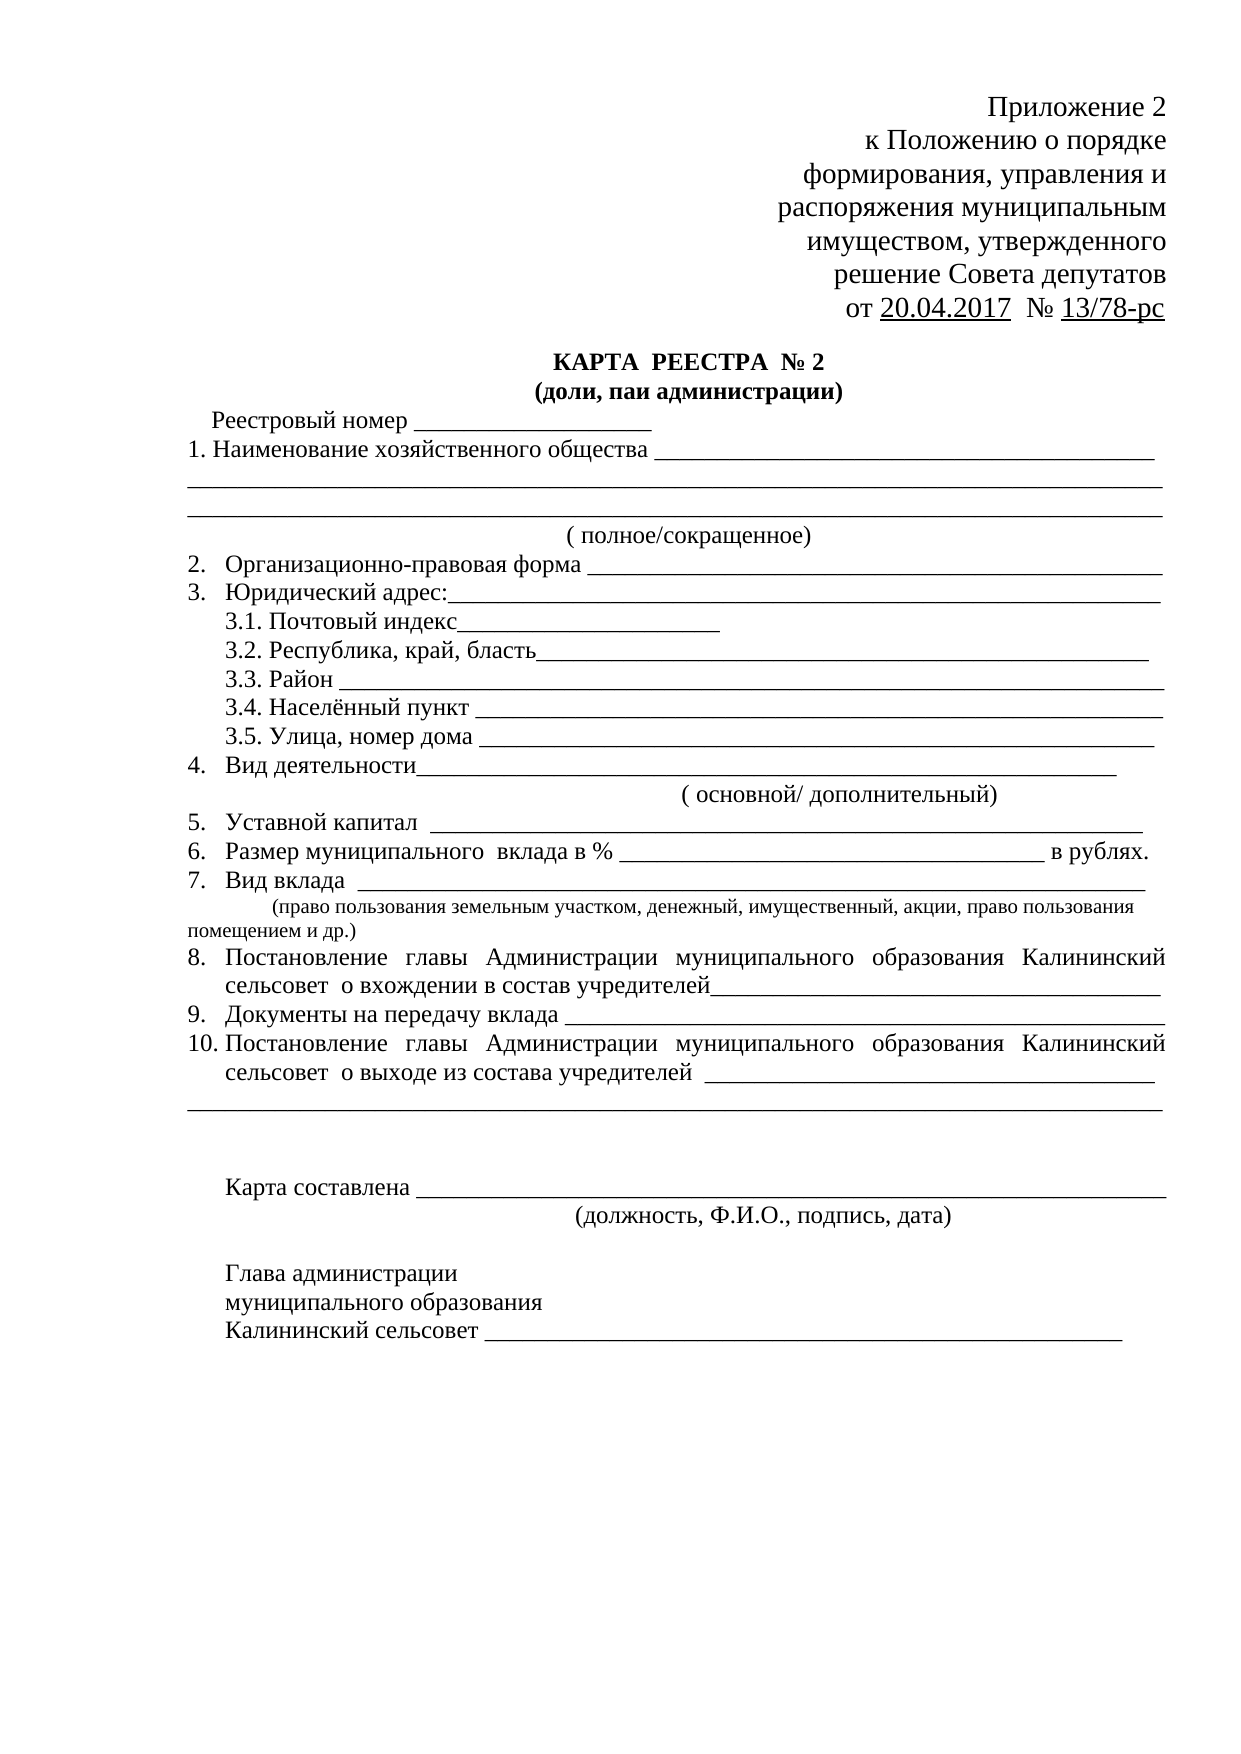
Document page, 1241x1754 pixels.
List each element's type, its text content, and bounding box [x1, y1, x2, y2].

text муниципального образования [187, 1287, 1167, 1316]
text 3.5. Улица, номер дома ______________________________________________________ [187, 721, 1167, 750]
text (право пользования земельным участком, денежный, имущественный, акции, право пользования помещением и др.) [187, 894, 1167, 942]
text к Положению о порядке формирования, управления и распоряжения муниципальным имуществом, утвержденного решение Совета депутатов [763, 122, 1167, 290]
list Вид деятельности________________________________________________________ [187, 750, 1167, 779]
text ______________________________________________________________________________ [187, 1086, 1167, 1114]
text 3.3. Район __________________________________________________________________ [187, 664, 1167, 692]
text Карта составлена ____________________________________________________________ [187, 1172, 1167, 1201]
text ____________________________________________________________________________________________________________________________________________________________ [187, 462, 1167, 520]
list Документы на передачу вклада ________________________________________________ [187, 999, 1167, 1028]
text 1. Наименование хозяйственного общества ________________________________________ [187, 434, 1167, 462]
list Организационно-правовая форма ______________________________________________ [187, 549, 1167, 577]
text (должность, Ф.И.О., подпись, дата) [187, 1201, 1167, 1229]
list Уставной капитал _________________________________________________________ [187, 807, 1167, 836]
text 3.1. Почтовый индекс_____________________ [187, 606, 1167, 635]
list Постановление главы Администрации муниципального образования Калининский сельсовет о вхождении в состав учредителей____________________________________ [187, 942, 1167, 999]
text (доли, паи администрации) [187, 376, 1167, 405]
text Реестровый номер ___________________ [187, 405, 1167, 434]
text Приложение 2 [763, 89, 1167, 122]
text КАРТА РЕЕСТРА № 2 [187, 347, 1167, 376]
text Калининский сельсовет ___________________________________________________ [187, 1316, 1167, 1344]
text 3.4. Населённый пункт _______________________________________________________ [187, 692, 1167, 721]
list Постановление главы Администрации муниципального образования Калининский сельсовет о выходе из состава учредителей ____________________________________ [187, 1028, 1167, 1086]
text Глава администрации [187, 1258, 1167, 1287]
text ( полное/сокращенное) [187, 520, 1167, 549]
text от 20.04.2017 № 13/78-рс [187, 290, 1167, 323]
list Юридический адрес:_________________________________________________________ [187, 577, 1167, 606]
list Вид вклада _______________________________________________________________ [187, 865, 1167, 894]
text ( основной/ дополнительный) [187, 779, 1167, 807]
list Размер муниципального вклада в % __________________________________ в рублях. [187, 836, 1167, 865]
text 3.2. Республика, край, бласть_________________________________________________ [187, 635, 1167, 664]
